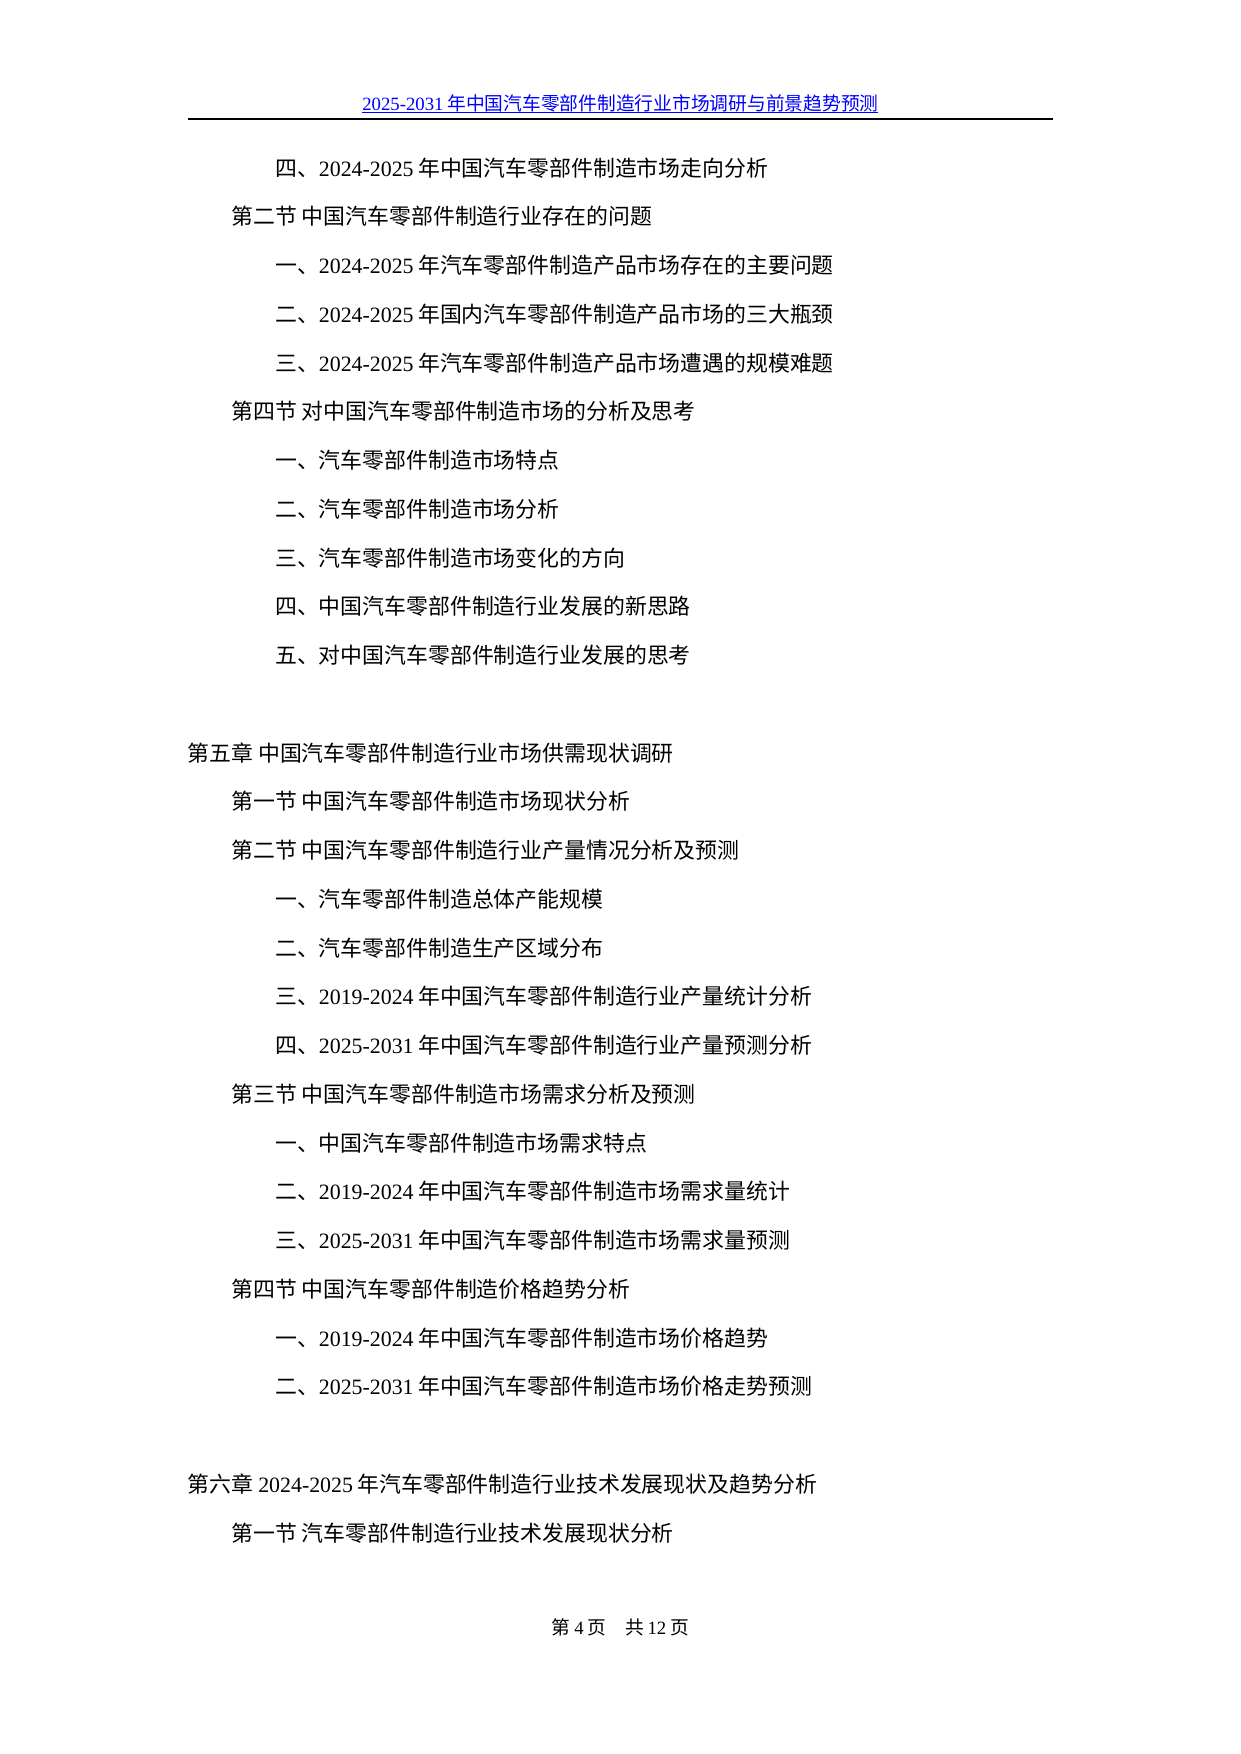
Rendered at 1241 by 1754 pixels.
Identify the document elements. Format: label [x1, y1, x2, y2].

text [187, 150, 1053, 1548]
